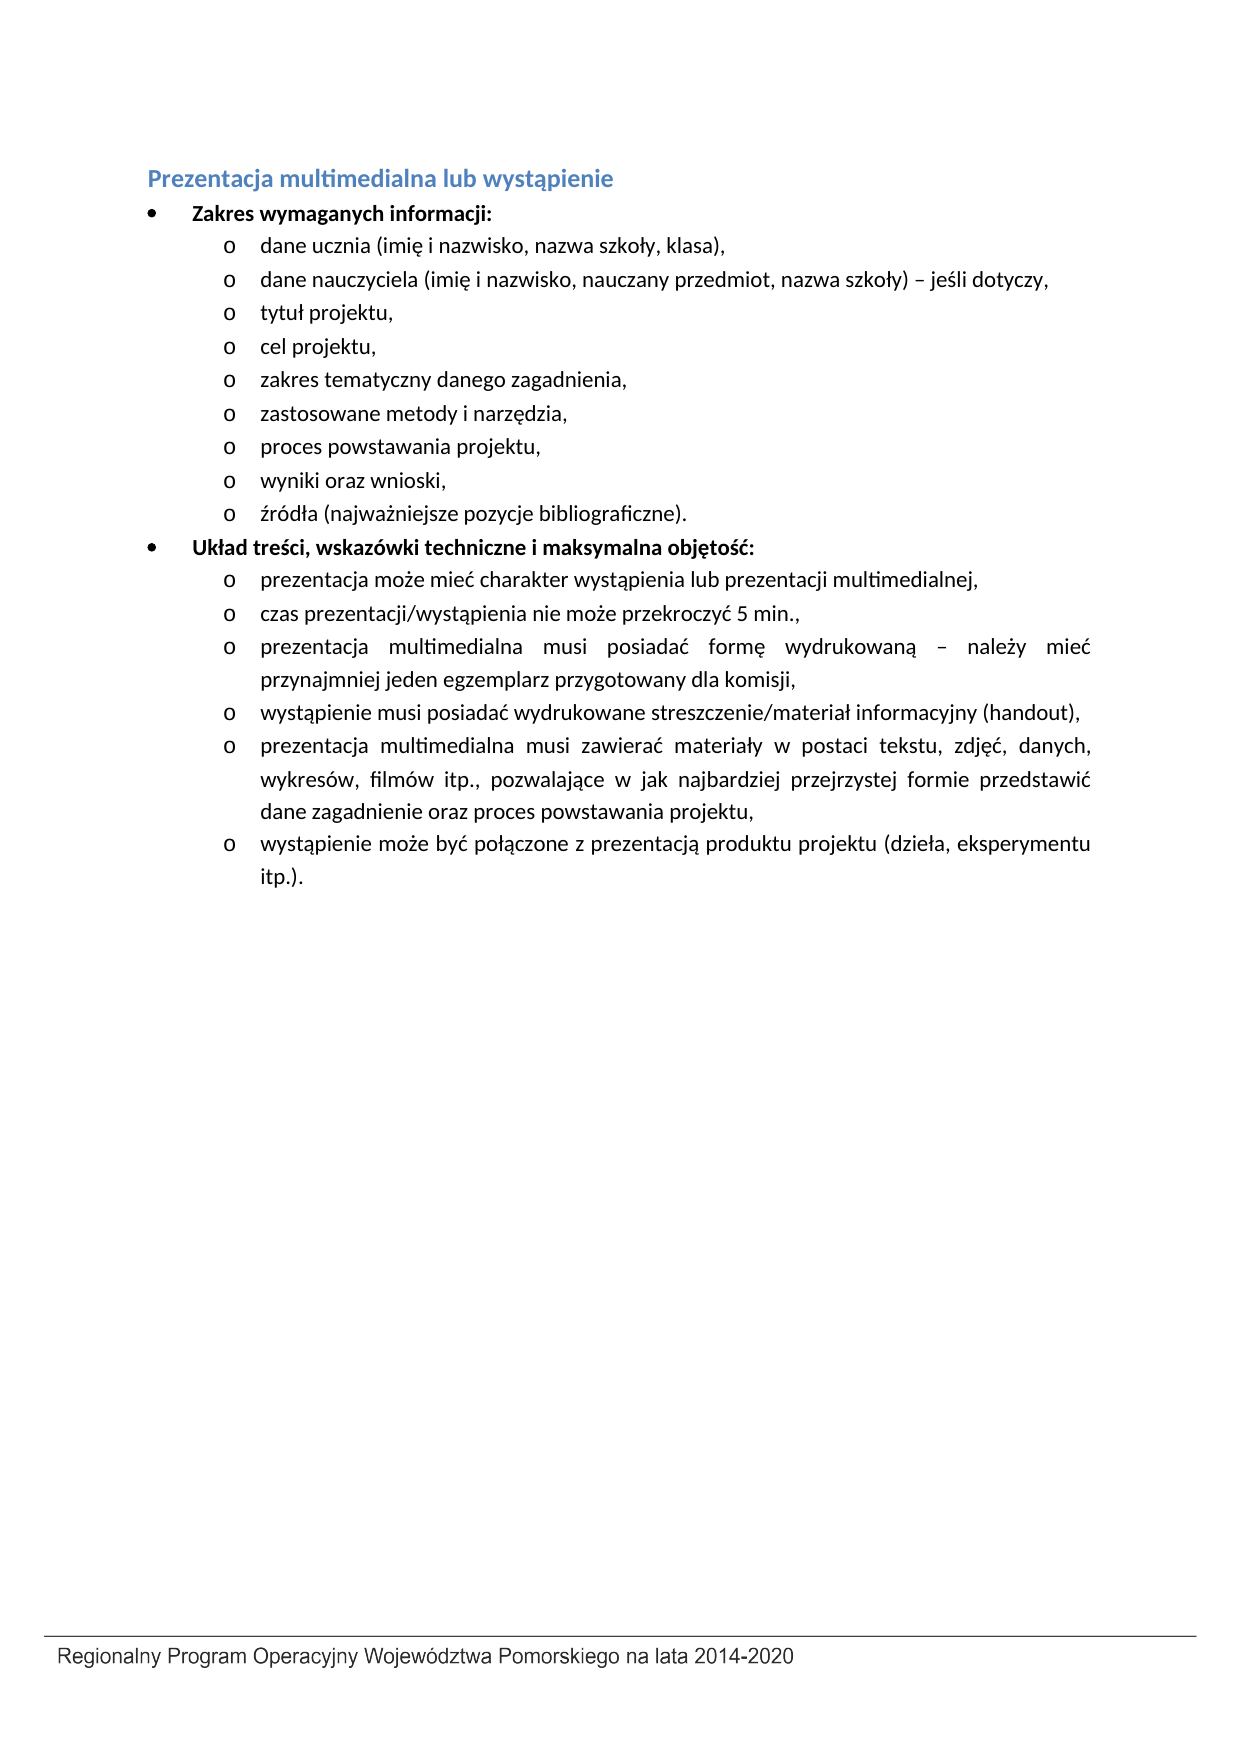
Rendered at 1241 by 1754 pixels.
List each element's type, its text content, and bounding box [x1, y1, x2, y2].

list tytuł projektu, [223, 298, 1092, 327]
list czas prezentacji/wystąpienia nie może przekroczyć 5 min., [223, 599, 1092, 628]
subtitle Prezentacja multimedialna lub wystąpienie [148, 162, 1092, 194]
list dane ucznia (imię i nazwisko, nazwa szkoły, klasa), [223, 231, 1092, 260]
list zakres tematyczny danego zagadnienia, [223, 365, 1092, 394]
list proces powstawania projektu, [223, 432, 1092, 462]
list cel projektu, [223, 332, 1092, 361]
list prezentacja multimedialna musi posiadać formę wydrukowaną – należy mieć przynajmniej jeden egzemplarz przygotowany dla komisji, [223, 632, 1092, 694]
list zastosowane metody i narzędzia, [223, 399, 1092, 428]
list wystąpienie może być połączone z prezentacją produktu projektu (dzieła, eksperymentu itp.). [223, 829, 1092, 890]
list Układ treści, wskazówki techniczne i maksymalna objętość: [148, 533, 1092, 561]
picture [43, 1635, 1197, 1668]
list prezentacja może mieć charakter wystąpienia lub prezentacji multimedialnej, [223, 565, 1092, 594]
list wystąpienie musi posiadać wydrukowane streszczenie/materiał informacyjny (handout), [223, 698, 1092, 727]
list prezentacja multimedialna musi zawierać materiały w postaci tekstu, zdjęć, danych, wykresów, filmów itp., pozwalające w jak najbardziej przejrzystej formie przedstawić dane zagadnienie oraz proces powstawania projektu, [223, 731, 1092, 825]
list źródła (najważniejsze pozycje bibliograficzne). [223, 499, 1092, 529]
list dane nauczyciela (imię i nazwisko, nauczany przedmiot, nazwa szkoły) – jeśli dotyczy, [223, 265, 1092, 294]
list wyniki oraz wnioski, [223, 466, 1092, 495]
list Zakres wymaganych informacji: [148, 199, 1092, 227]
